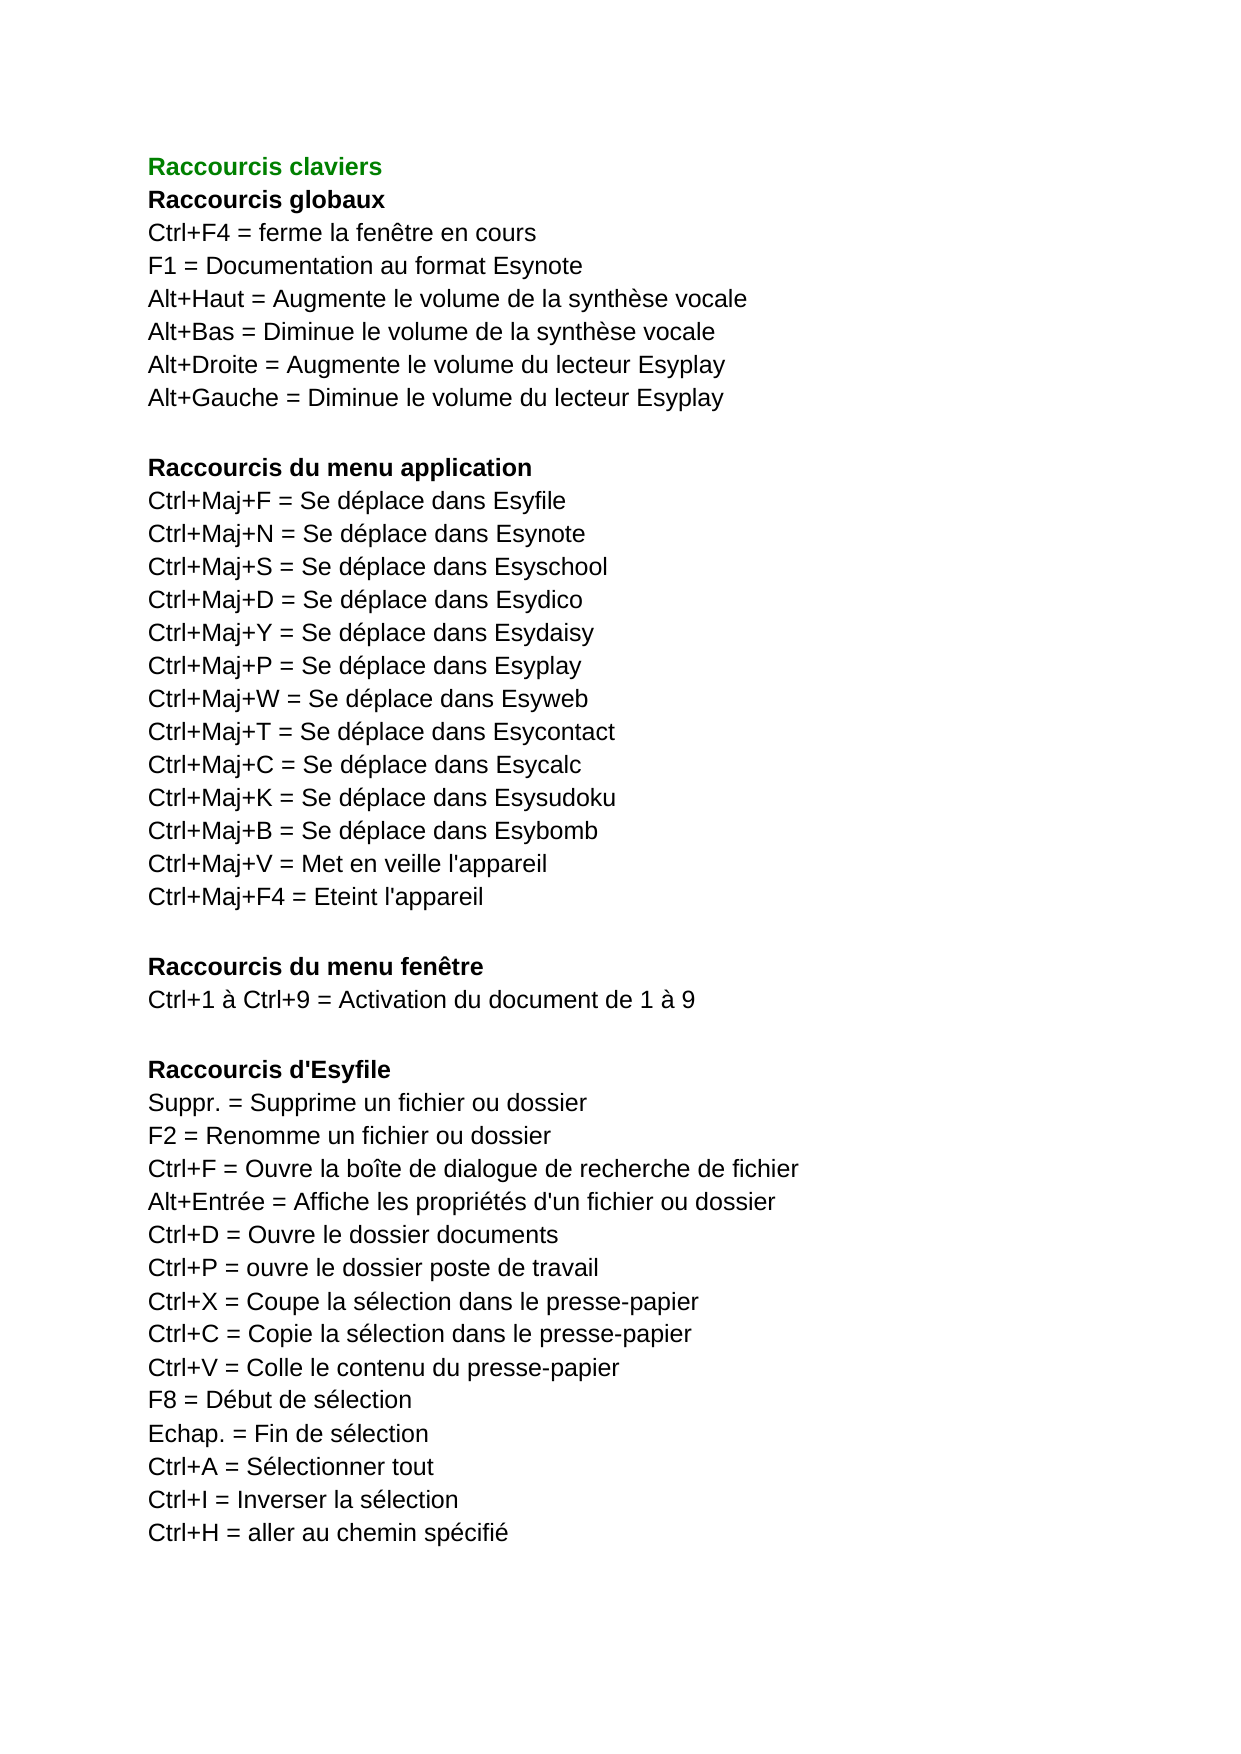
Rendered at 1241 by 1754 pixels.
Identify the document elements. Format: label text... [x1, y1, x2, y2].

subtitle Raccourcis du menu fenêtre [148, 952, 1093, 981]
text Echap. = Fin de sélection [148, 1418, 1093, 1447]
text Suppr. = Supprime un fichier ou dossier [148, 1088, 1093, 1117]
text Ctrl+Maj+N = Se déplace dans Esynote [148, 519, 1093, 548]
text Ctrl+D = Ouvre le dossier documents [148, 1220, 1093, 1249]
subtitle Raccourcis claviers [148, 152, 1093, 181]
text Alt+Bas = Diminue le volume de la synthèse vocale [148, 317, 1093, 345]
text F1 = Documentation au format Esynote [148, 251, 1093, 279]
subtitle Raccourcis d'Esyfile [148, 1055, 1093, 1084]
text Alt+Entrée = Affiche les propriétés d'un fichier ou dossier [148, 1187, 1093, 1216]
text Ctrl+Maj+W = Se déplace dans Esyweb [148, 684, 1093, 713]
subtitle Raccourcis du menu application [148, 453, 1093, 482]
text Alt+Droite = Augmente le volume du lecteur Esyplay [148, 350, 1093, 378]
text Ctrl+Maj+K = Se déplace dans Esysudoku [148, 783, 1093, 812]
text Ctrl+Maj+T = Se déplace dans Esycontact [148, 717, 1093, 746]
text Ctrl+I = Inverser la sélection [148, 1484, 1093, 1513]
text Ctrl+Maj+D = Se déplace dans Esydico [148, 585, 1093, 614]
text Alt+Gauche = Diminue le volume du lecteur Esyplay [148, 383, 1093, 411]
text Ctrl+C = Copie la sélection dans le presse-papier [148, 1319, 1093, 1348]
text Ctrl+1 à Ctrl+9 = Activation du document de 1 à 9 [148, 985, 1093, 1014]
text Ctrl+F = Ouvre la boîte de dialogue de recherche de fichier [148, 1154, 1093, 1183]
text F8 = Début de sélection [148, 1386, 1093, 1414]
text Ctrl+Maj+P = Se déplace dans Esyplay [148, 651, 1093, 680]
text Ctrl+H = aller au chemin spécifié [148, 1518, 1093, 1546]
text Ctrl+Maj+S = Se déplace dans Esyschool [148, 552, 1093, 581]
text Ctrl+Maj+F4 = Eteint l'appareil [148, 882, 1093, 911]
text Ctrl+F4 = ferme la fenêtre en cours [148, 218, 1093, 246]
text F2 = Renomme un fichier ou dossier [148, 1121, 1093, 1150]
text Ctrl+Maj+B = Se déplace dans Esybomb [148, 816, 1093, 845]
text Ctrl+Maj+F = Se déplace dans Esyfile [148, 486, 1093, 514]
text Ctrl+P = ouvre le dossier poste de travail [148, 1253, 1093, 1282]
text Ctrl+A = Sélectionner tout [148, 1452, 1093, 1480]
subtitle Raccourcis globaux [148, 185, 1093, 213]
text Alt+Haut = Augmente le volume de la synthèse vocale [148, 284, 1093, 312]
text Ctrl+Maj+Y = Se déplace dans Esydaisy [148, 618, 1093, 647]
text Ctrl+Maj+C = Se déplace dans Esycalc [148, 750, 1093, 779]
text Ctrl+Maj+V = Met en veille l'appareil [148, 849, 1093, 878]
text Ctrl+V = Colle le contenu du presse-papier [148, 1352, 1093, 1381]
text Ctrl+X = Coupe la sélection dans le presse-papier [148, 1286, 1093, 1315]
